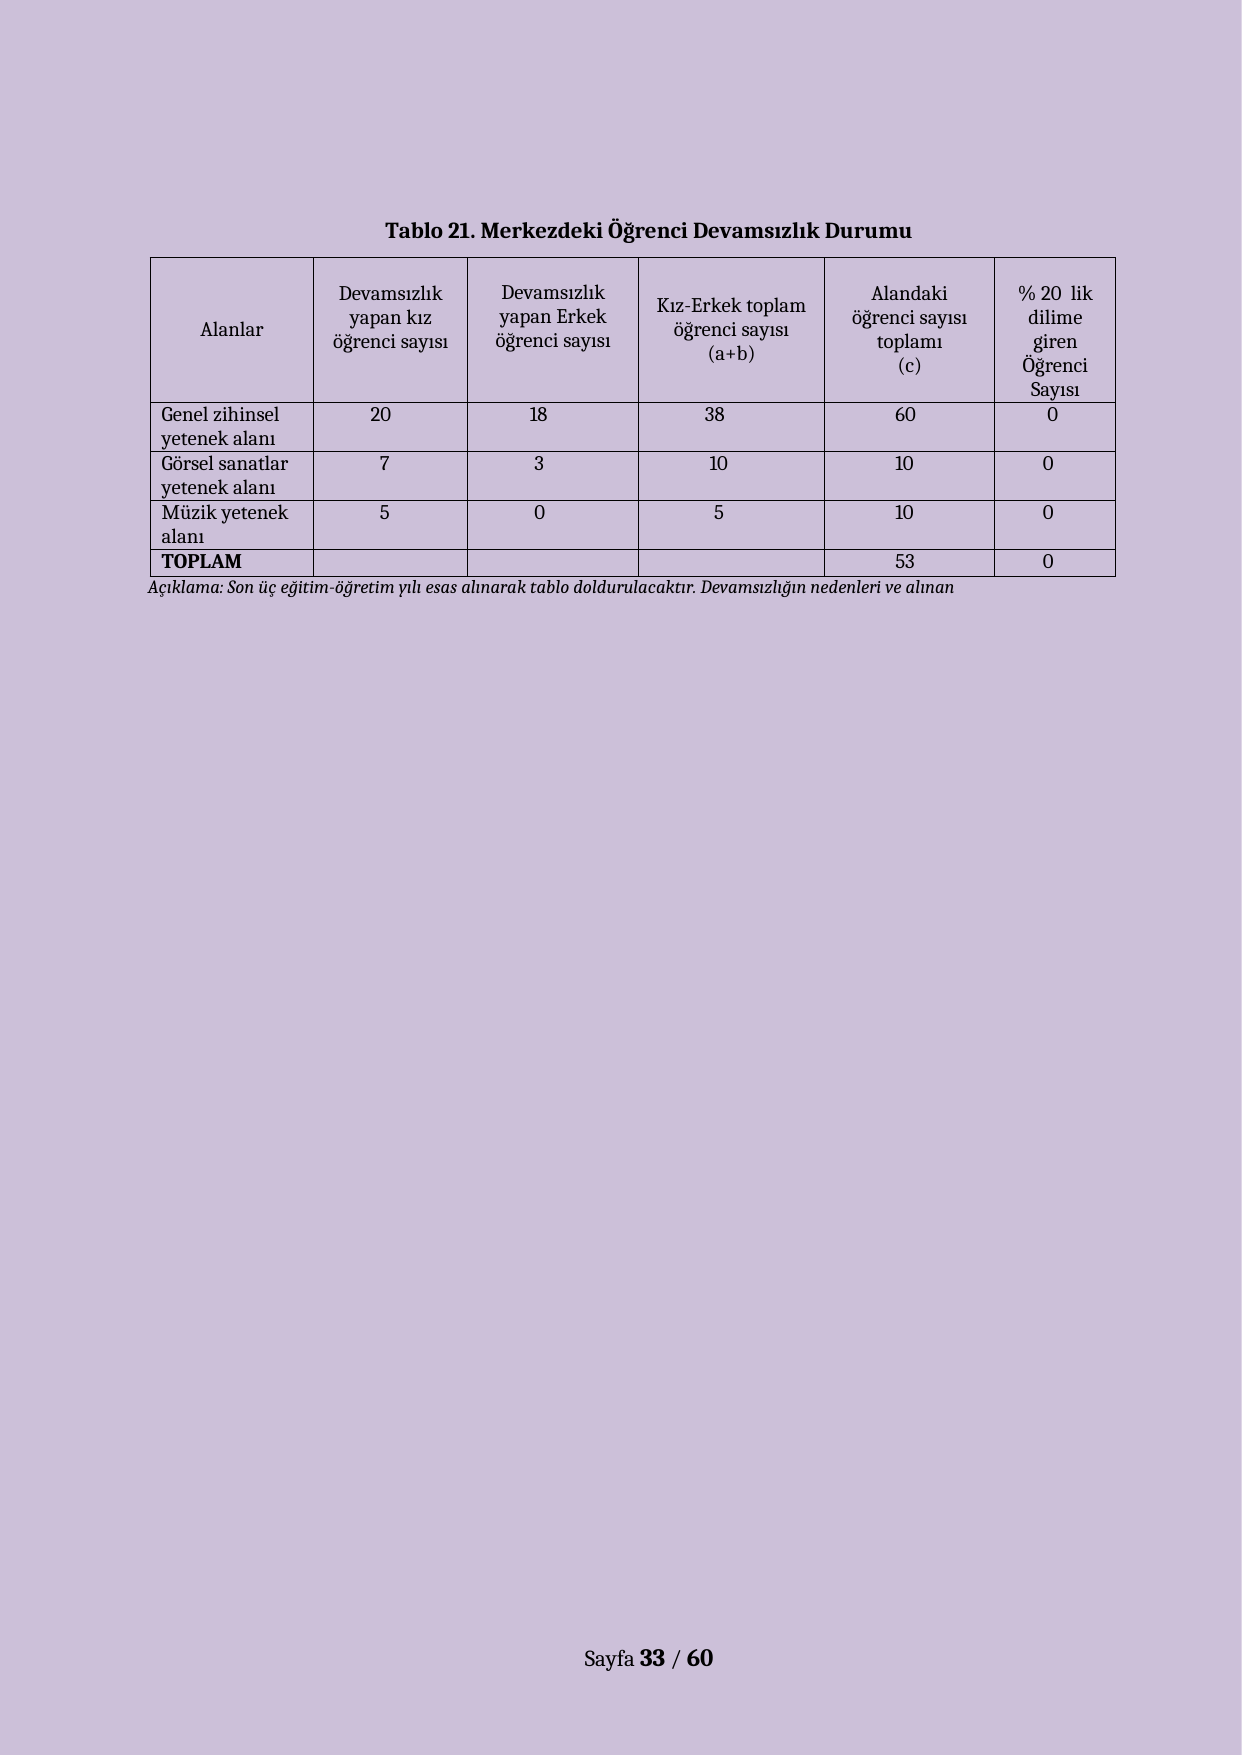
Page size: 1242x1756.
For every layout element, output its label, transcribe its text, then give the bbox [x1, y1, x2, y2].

table_cell 38 [639, 403, 824, 451]
table_header Alanlar [151, 258, 313, 402]
table_cell 53 [825, 550, 994, 576]
table_cell 10 [639, 452, 824, 500]
text Açıklama: Son üç eğitim-öğretim yılı esas alınarak tablo doldurulacaktır. Devamsızlığın nedenleri ve alınan [135, 577, 1162, 599]
table_cell 18 [468, 403, 638, 451]
table_cell 0 [995, 452, 1115, 500]
table_header % 20 lik dilime giren Öğrenci Sayısı [995, 258, 1115, 402]
table_header Kız-Erkek toplam öğrenci sayısı (a+b) [639, 258, 824, 402]
text Tablo 21. Merkezdeki Öğrenci Devamsızlık Durumu [135, 217, 1162, 244]
table_cell Genel zihinsel yetenek alanı [151, 403, 313, 451]
table_cell 5 [314, 501, 467, 549]
table_cell 20 [314, 403, 467, 451]
table_cell TOPLAM [151, 550, 313, 576]
table_header Devamsızlık yapan kız öğrenci sayısı [314, 258, 467, 402]
table_cell 0 [995, 550, 1115, 576]
table_cell 0 [468, 501, 638, 549]
table_cell 7 [314, 452, 467, 500]
table_header Devamsızlık yapan Erkek öğrenci sayısı [468, 258, 638, 402]
table_cell 5 [639, 501, 824, 549]
table_cell [314, 550, 467, 576]
table_cell [468, 550, 638, 576]
table_header Alandaki öğrenci sayısı toplamı (c) [825, 258, 994, 402]
table_cell [639, 550, 824, 576]
table_cell 10 [825, 452, 994, 500]
table_cell 3 [468, 452, 638, 500]
table_cell 0 [995, 501, 1115, 549]
table_cell 0 [995, 403, 1115, 451]
table_cell 60 [825, 403, 994, 451]
table_cell Müzik yetenek alanı [151, 501, 313, 549]
table_cell 10 [825, 501, 994, 549]
table_cell Görsel sanatlar yetenek alanı [151, 452, 313, 500]
